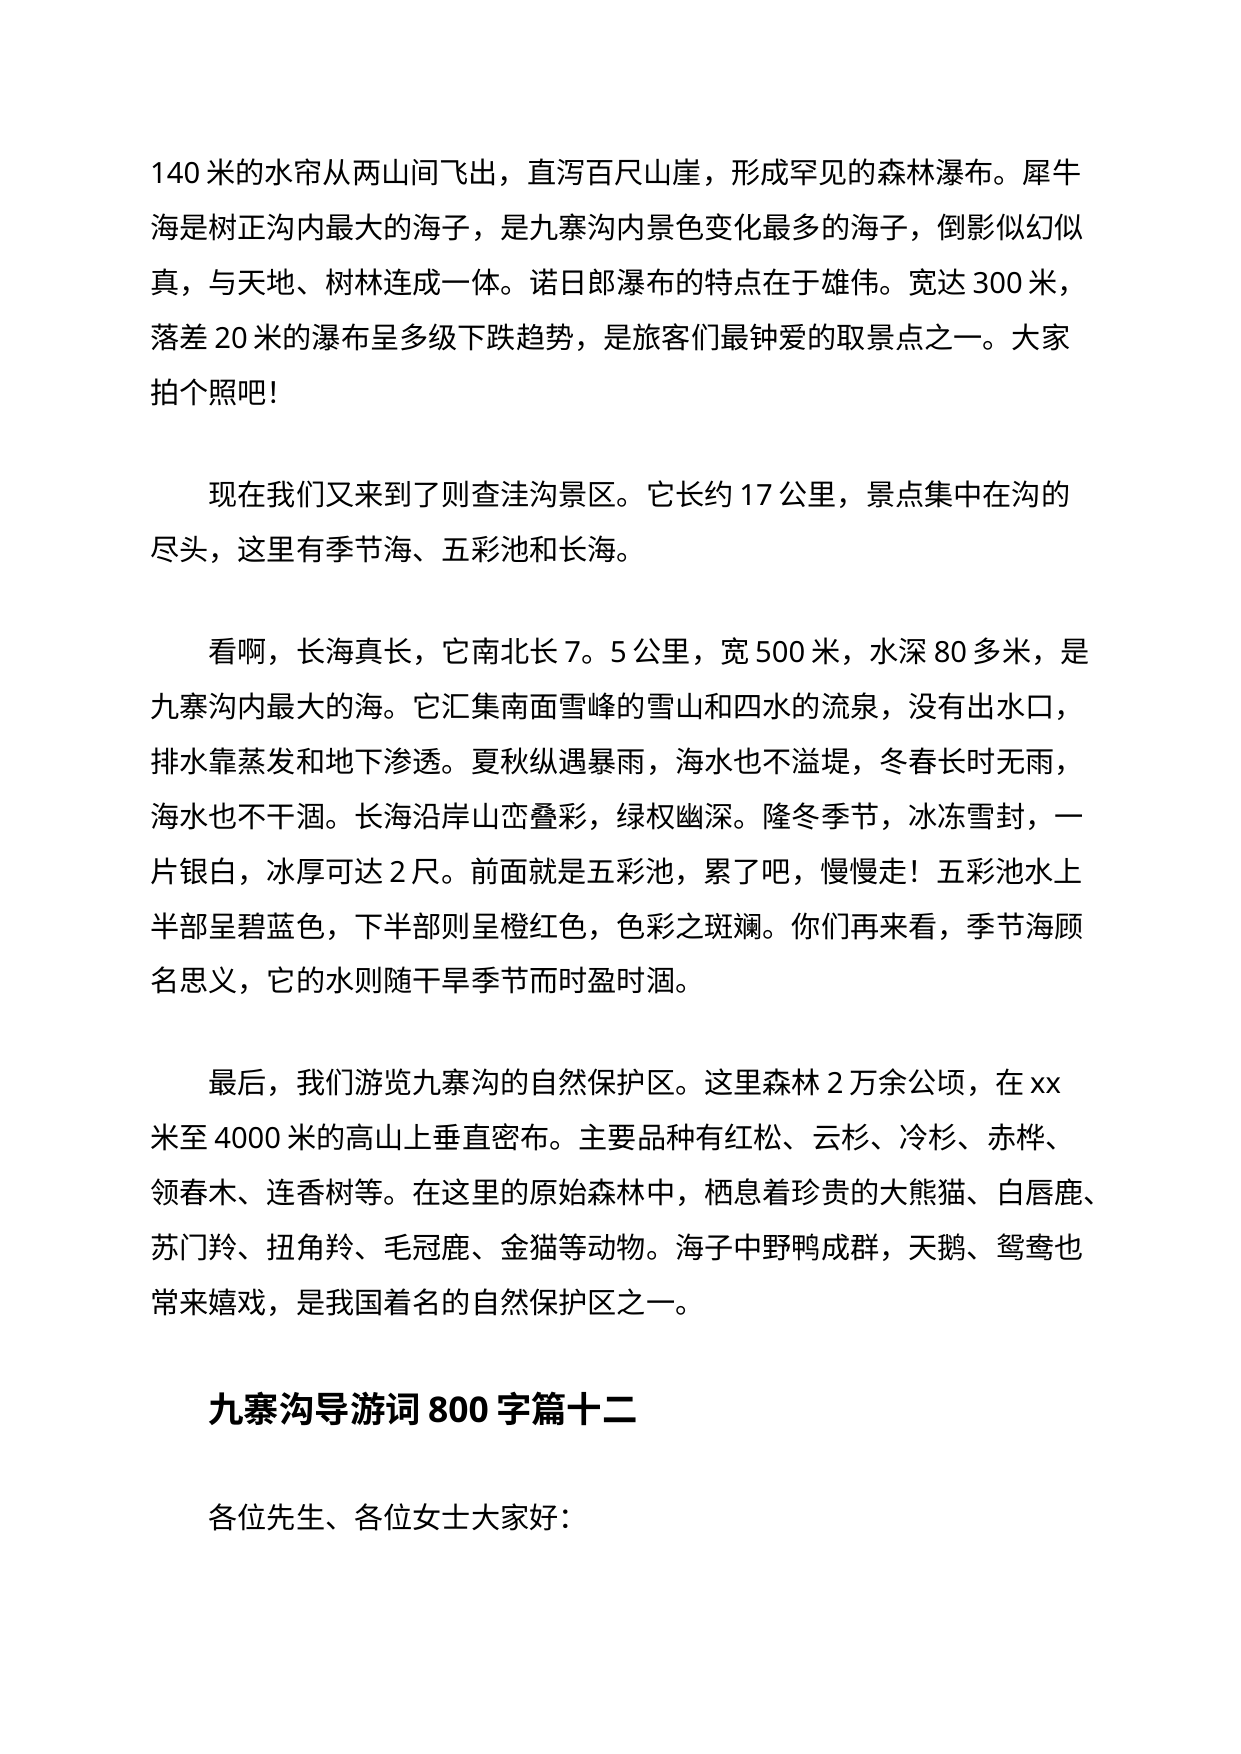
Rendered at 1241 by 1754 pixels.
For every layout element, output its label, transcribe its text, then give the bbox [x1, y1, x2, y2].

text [150, 150, 1090, 412]
text 现在我们又来到了则查洼沟景区。它长约17公里，景点集中在沟的尽头，这里有季节海、五彩池和长海。 [150, 472, 1090, 569]
text 各位先生、各位女士大家好： [150, 1495, 1090, 1537]
text 看啊，长海真长，它南北长7。5公里，宽500米，水深80多米，是九寨沟内最大的海。它汇集南面雪峰的雪山和四水的流泉，没有出水口，排水靠蒸发和地下渗透。夏秋纵遇暴雨，海水也不溢堤，冬春长时无雨，海水也不干涸。长海沿岸山峦叠彩，绿权幽深。隆冬季节，冰冻雪封，一片银白，冰厚可达2尺。前面就是五彩池，累了吧，慢慢走！五彩池水上半部呈碧蓝色，下半部则呈橙红色，色彩之斑斓。你们再来看，季节海顾名思义，它的水则随干旱季节而时盈时涸。 [150, 628, 1090, 1000]
text 最后，我们游览九寨沟的自然保护区。这里森林2万余公顷，在xx米至4000米的高山上垂直密布。主要品种有红松、云杉、冷杉、赤桦、领春木、连香树等。在这里的原始森林中，栖息着珍贵的大熊猫、白唇鹿、苏门羚、扭角羚、毛冠鹿、金猫等动物。海子中野鸭成群，天鹅、鸳鸯也常来嬉戏，是我国着名的自然保护区之一。 [150, 1060, 1090, 1322]
text 九寨沟导游词800字篇十二 [150, 1381, 1090, 1433]
